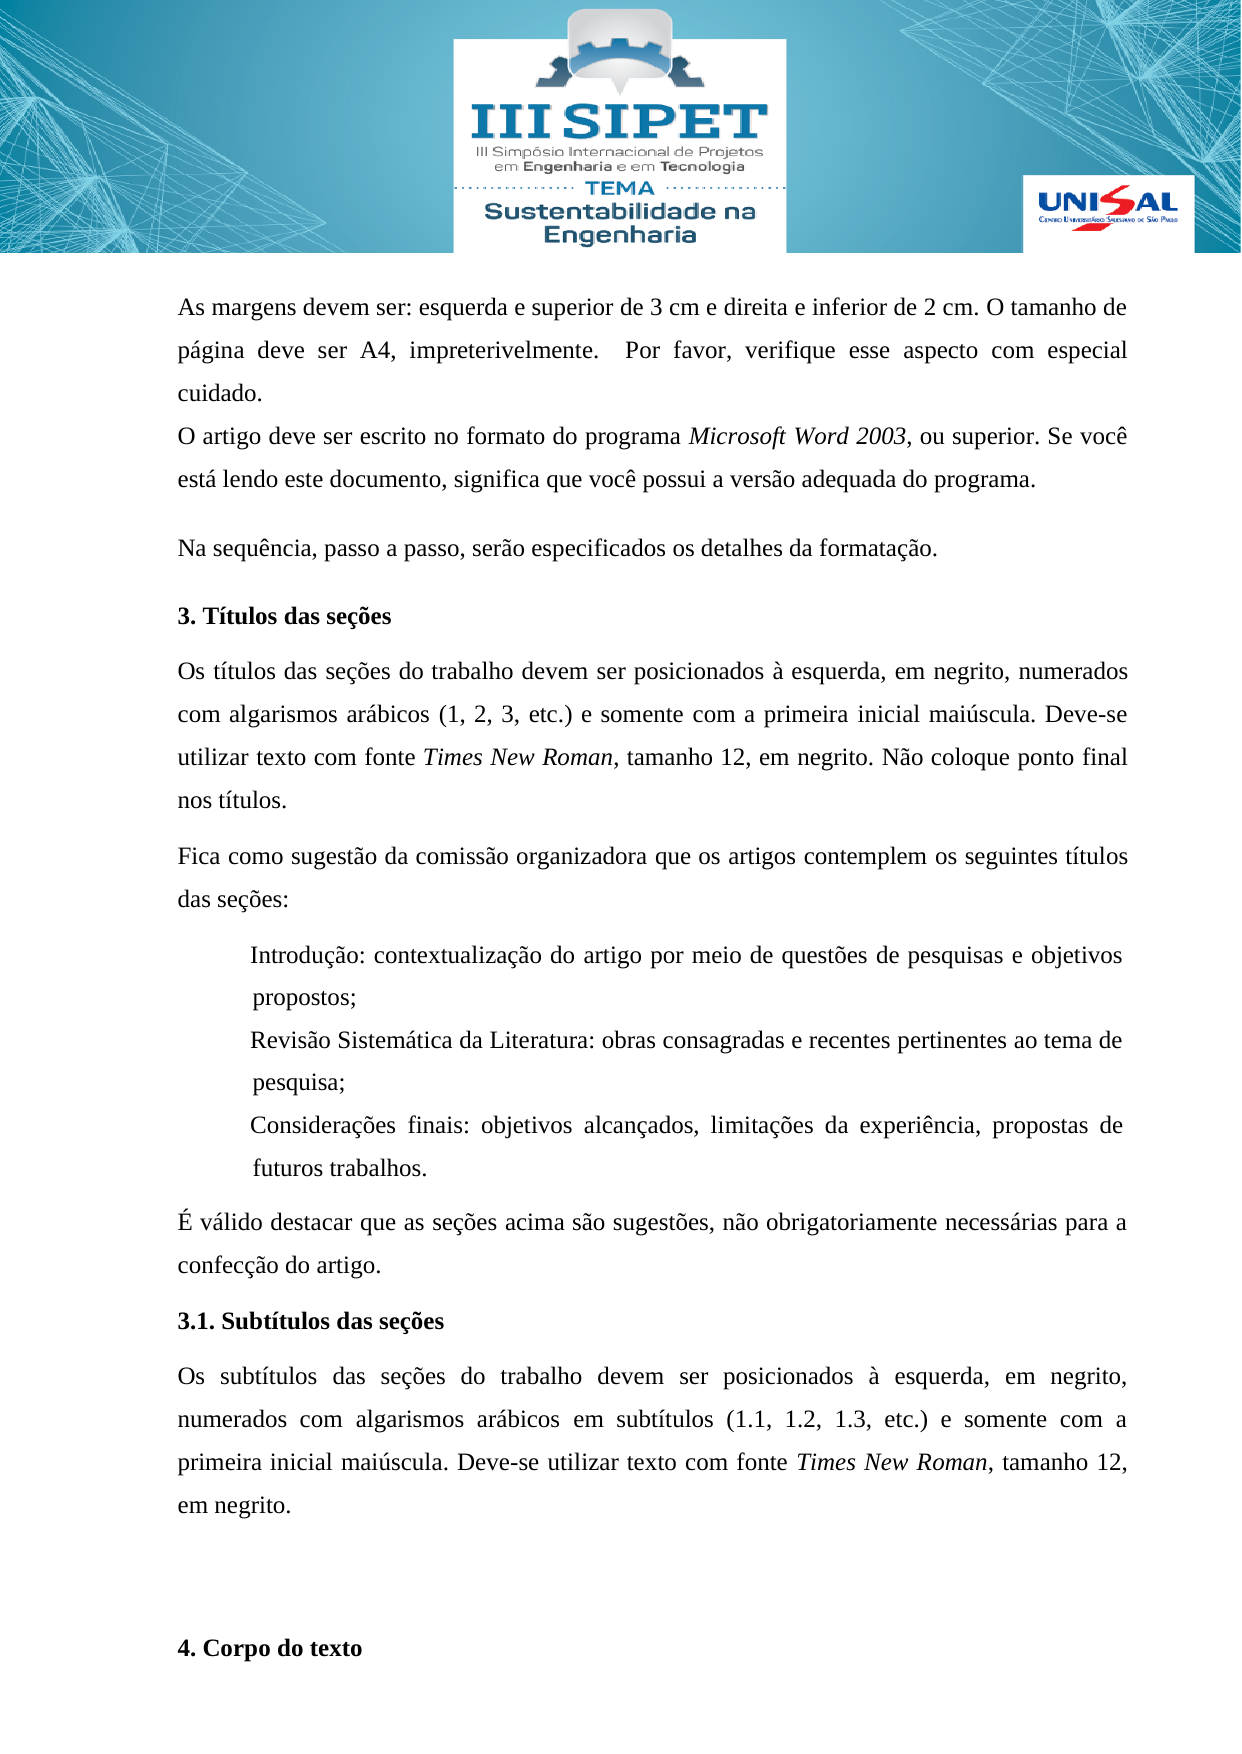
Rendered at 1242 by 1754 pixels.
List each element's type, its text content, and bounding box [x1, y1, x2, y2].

text Introdução: contextualização do artigo por meio de questões de pesquisas e objetivos propostos; [215, 940, 1128, 1010]
text 3. Títulos das seções [177, 601, 396, 630]
text 4. Corpo do texto [177, 1633, 367, 1662]
text Revisão Sistemática da Literatura: obras consagradas e recentes pertinentes ao tema de pesquisa; [215, 1025, 1127, 1096]
text É válido destacar que as seções acima são sugestões, não obrigatoriamente necessárias para a confecção do artigo. [177, 1207, 1127, 1279]
text Fica como sugestão da comissão organizadora que os artigos contemplem os seguintes títulos das seções: [177, 841, 1128, 912]
text As margens devem ser: esquerda e superior de 3 cm e direita e inferior de 2 cm. O tamanho de página deve ser A4, impreterivelmente. Por favor, verifique esse aspecto com especial cuidado. [177, 292, 1128, 407]
text Os títulos das seções do trabalho devem ser posicionados à esquerda, em negrito, numerados com algarismos arábicos (1, 2, 3, etc.) e somente com a primeira inicial maiúscula. Deve-se utilizar texto com fonte Times New Roman, tamanho 12, em negrito. Não coloque ponto final nos títulos. [177, 656, 1128, 814]
picture [1226, 0, 1241, 10]
text 3.1. Subtítulos das seções [177, 1306, 448, 1334]
picture [0, 0, 1241, 253]
text O artigo deve ser escrito no formato do programa Microsoft Word 2003, ou superior. Se você está lendo este documento, significa que você possui a versão adequada do programa. [177, 421, 1128, 493]
text Os subtítulos das seções do trabalho devem ser posicionados à esquerda, em negrito, numerados com algarismos arábicos em subtítulos (1.1, 1.2, 1.3, etc.) e somente com a primeira inicial maiúscula. Deve-se utilizar texto com fonte Times New Roman, tamanho 12, em negrito. [177, 1361, 1128, 1519]
text Na sequência, passo a passo, serão especificados os detalhes da formatação. [177, 533, 941, 561]
text Considerações finais: objetivos alcançados, limitações da experiência, propostas de futuros trabalhos. [215, 1110, 1127, 1181]
